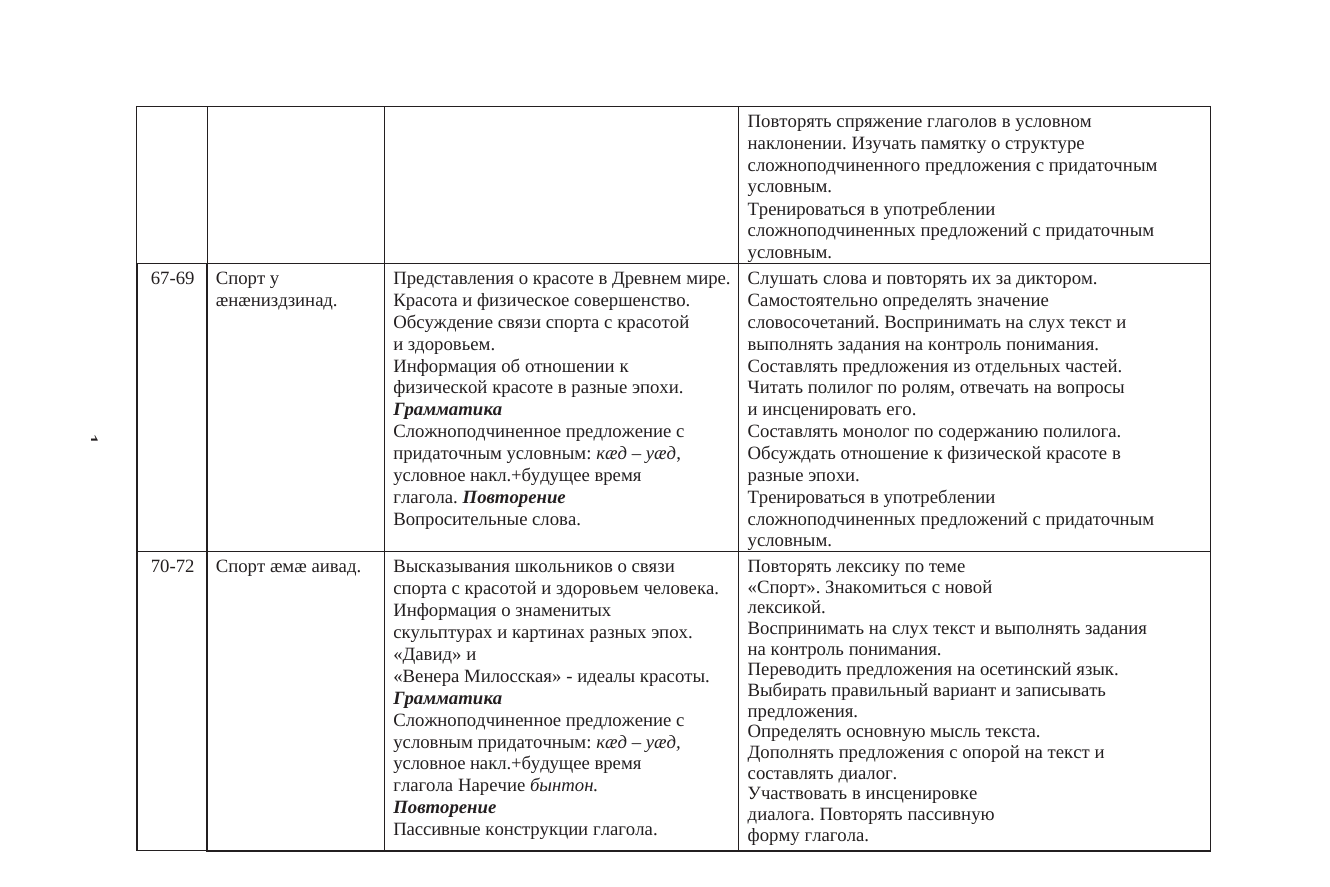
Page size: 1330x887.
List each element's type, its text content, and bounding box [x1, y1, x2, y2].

table_cell Представления о красоте в Древнем мире. Красота и физическое совершенство. Обсуждение связи спорта с красотой и здоровьем. Информация об отношении к физической красоте в разные эпохи. Грамматика Сложноподчиненное предложение с придаточным условным: кæд – уæд, условное накл.+будущее время глагола. Повторение Вопросительные слова. [385, 264, 738, 551]
table_cell Спорт æмæ аивад. [208, 552, 384, 850]
table_cell 67-69 [138, 264, 206, 551]
table_cell Слушать слова и повторять их за диктором. Самостоятельно определять значение словосочетаний. Воспринимать на слух текст и выполнять задания на контроль понимания. Составлять предложения из отдельных частей. Читать полилог по ролям, отвечать на вопросы и инсценировать его. Составлять монолог по содержанию полилога. Обсуждать отношение к физической красоте в разные эпохи. Тренироваться в употреблении сложноподчиненных предложений с придаточным условным. [739, 264, 1210, 551]
table_cell Спорт у æнæниздзинад. [208, 264, 384, 551]
table_header Повторять спряжение глаголов в условном наклонении. Изучать памятку о структуре сложноподчиненного предложения с придаточным условным. Тренироваться в употреблении сложноподчиненных предложений с придаточным условным. [739, 107, 1210, 263]
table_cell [739, 552, 1210, 850]
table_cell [385, 552, 738, 850]
table_header [137, 107, 207, 263]
table_cell 70-72 [138, 552, 206, 850]
table_header [208, 107, 384, 263]
table_header [385, 107, 738, 263]
